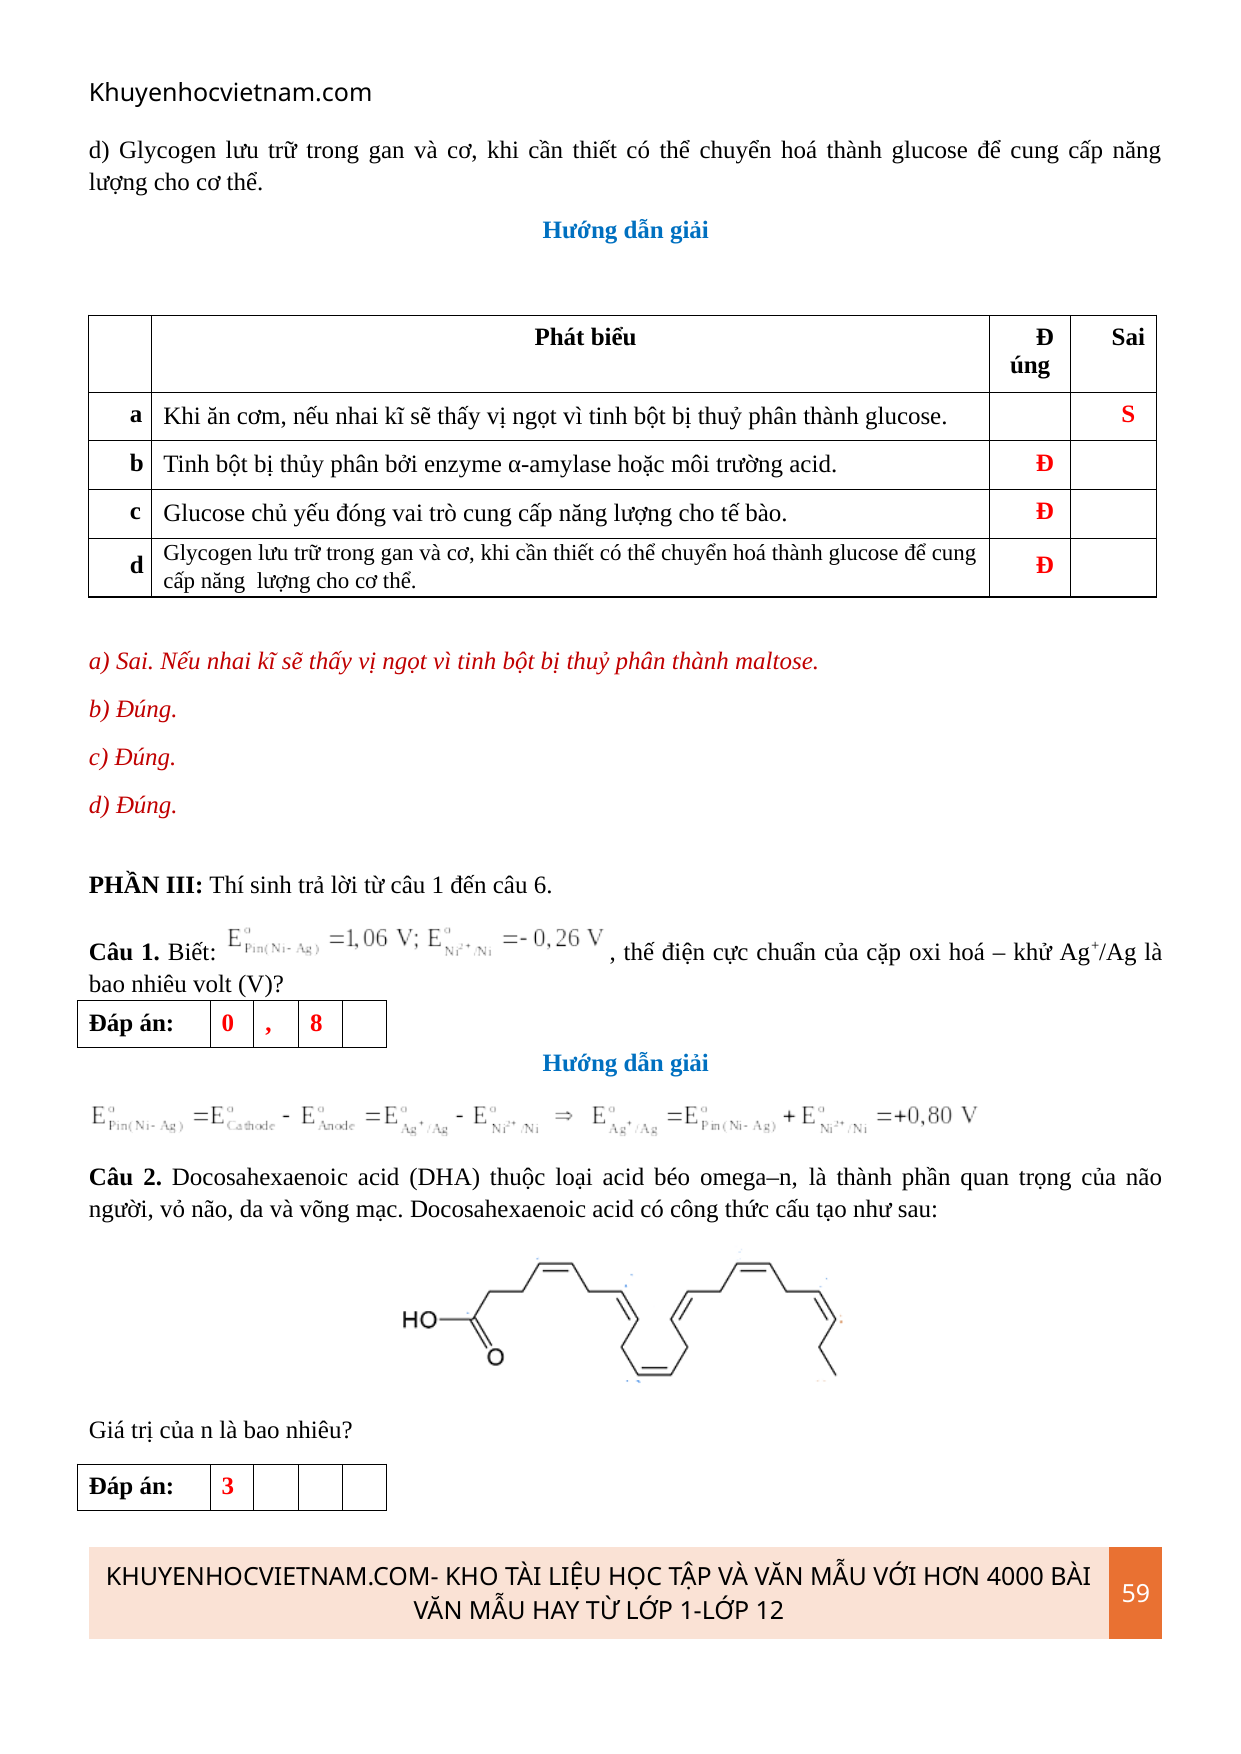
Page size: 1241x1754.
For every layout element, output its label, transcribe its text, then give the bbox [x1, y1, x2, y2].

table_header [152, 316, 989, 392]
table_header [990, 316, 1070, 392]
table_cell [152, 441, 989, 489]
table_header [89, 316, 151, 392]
text c) Đúng. [89, 742, 1162, 771]
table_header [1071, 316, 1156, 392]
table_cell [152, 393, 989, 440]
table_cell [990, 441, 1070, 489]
text Câu 2. Docosahexaenoic acid (DHA) thuộc loại acid béo omega–n, là thành phần quan trọng của não người, vỏ não, da và võng mạc. Docosahexaenoic acid có công thức cấu tạo như sau: [89, 1162, 1162, 1223]
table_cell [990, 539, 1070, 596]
text Câu 1. Biết: , thế điện cực chuẩn của cặp oxi hoá – khử Ag+/Ag là bao nhiêu volt (V)? [89, 918, 1162, 998]
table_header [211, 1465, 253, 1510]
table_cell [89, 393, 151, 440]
text b) Đúng. [89, 694, 1162, 723]
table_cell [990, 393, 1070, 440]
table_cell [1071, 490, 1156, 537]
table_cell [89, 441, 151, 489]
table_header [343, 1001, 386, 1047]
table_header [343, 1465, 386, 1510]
text d) Glycogen lưu trữ trong gan và cơ, khi cần thiết có thể chuyển hoá thành glucose để cung cấp năng lượng cho cơ thể. [89, 135, 1162, 196]
text Giá trị của n là bao nhiêu? [89, 1415, 1162, 1444]
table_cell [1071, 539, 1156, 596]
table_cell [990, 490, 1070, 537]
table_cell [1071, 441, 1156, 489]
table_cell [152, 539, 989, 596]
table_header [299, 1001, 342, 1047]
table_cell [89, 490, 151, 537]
text Hướng dẫn giải [89, 1048, 1162, 1077]
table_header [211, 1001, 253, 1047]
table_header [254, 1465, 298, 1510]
text a) Sai. Nếu nhai kĩ sẽ thấy vị ngọt vì tinh bột bị thuỷ phân thành maltose. [89, 646, 1162, 674]
text d) Đúng. [89, 790, 1162, 819]
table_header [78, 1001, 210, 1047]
picture [378, 1241, 873, 1395]
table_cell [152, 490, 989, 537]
text Hướng dẫn giải [89, 215, 1162, 244]
text PHẦN III: Thí sinh trả lời từ câu 1 đến câu 6. [89, 870, 1162, 899]
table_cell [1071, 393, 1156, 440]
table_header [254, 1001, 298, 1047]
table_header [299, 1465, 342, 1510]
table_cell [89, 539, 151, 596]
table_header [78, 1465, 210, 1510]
